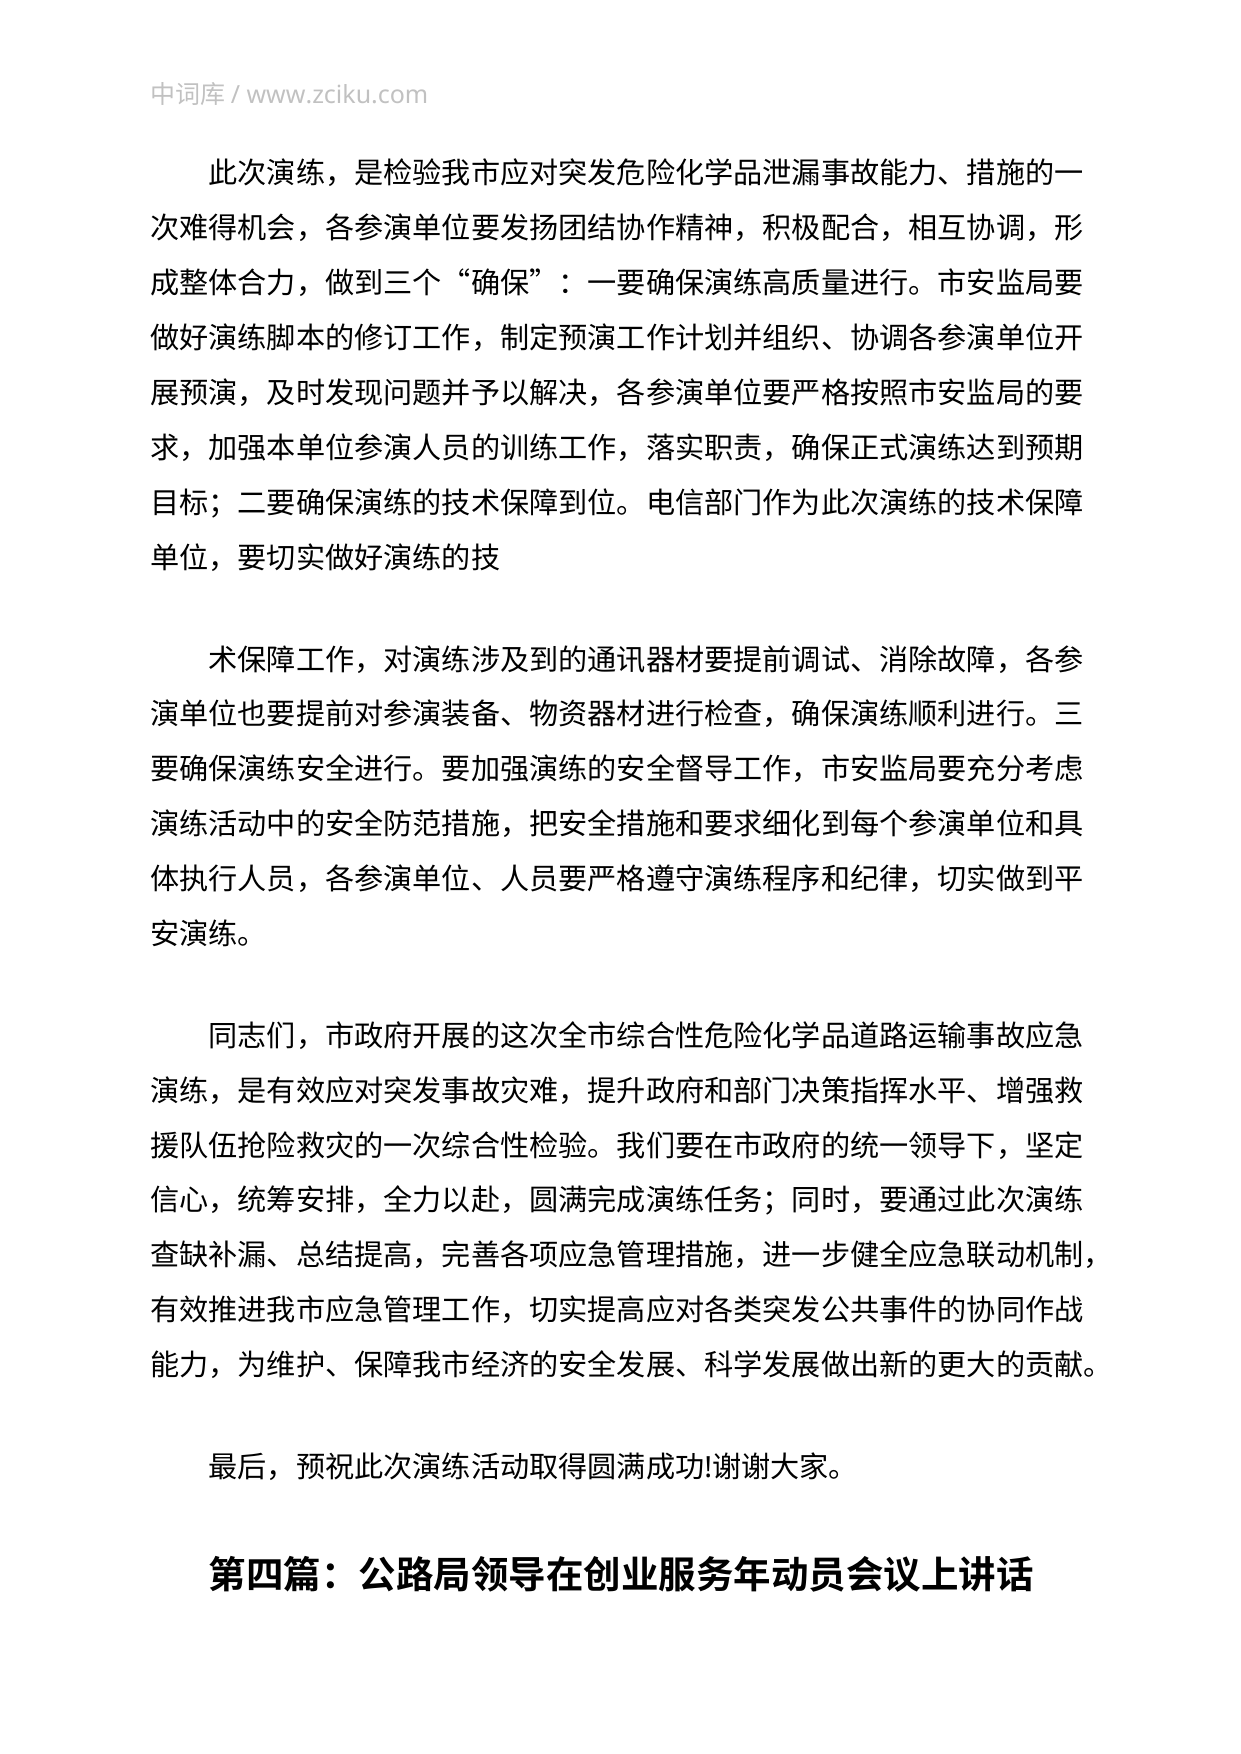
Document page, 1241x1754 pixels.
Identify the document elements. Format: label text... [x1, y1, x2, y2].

text 第四篇：公路局领导在创业服务年动员会议上讲话 [150, 1545, 1090, 1600]
text 术保障工作，对演练涉及到的通讯器材要提前调试、消除故障，各参演单位也要提前对参演装备、物资器材进行检查，确保演练顺利进行。三要确保演练安全进行。要加强演练的安全督导工作，市安监局要充分考虑演练活动中的安全防范措施，把安全措施和要求细化到每个参演单位和具体执行人员，各参演单位、人员要严格遵守演练程序和纪律，切实做到平安演练。 [150, 636, 1090, 953]
text 最后，预祝此次演练活动取得圆满成功!谢谢大家。 [150, 1443, 1090, 1486]
text 此次演练，是检验我市应对突发危险化学品泄漏事故能力、措施的一次难得机会，各参演单位要发扬团结协作精神，积极配合，相互协调，形成整体合力，做到三个“确保”：一要确保演练高质量进行。市安监局要做好演练脚本的修订工作，制定预演工作计划并组织、协调各参演单位开展预演，及时发现问题并予以解决，各参演单位要严格按照市安监局的要求，加强本单位参演人员的训练工作，落实职责，确保正式演练达到预期目标；二要确保演练的技术保障到位。电信部门作为此次演练的技术保障单位，要切实做好演练的技 [150, 150, 1090, 577]
text 同志们，市政府开展的这次全市综合性危险化学品道路运输事故应急演练，是有效应对突发事故灾难，提升政府和部门决策指挥水平、增强救援队伍抢险救灾的一次综合性检验。我们要在市政府的统一领导下，坚定信心，统筹安排，全力以赴，圆满完成演练任务；同时，要通过此次演练查缺补漏、总结提高，完善各项应急管理措施，进一步健全应急联动机制，有效推进我市应急管理工作，切实提高应对各类突发公共事件的协同作战能力，为维护、保障我市经济的安全发展、科学发展做出新的更大的贡献。 [150, 1012, 1090, 1384]
